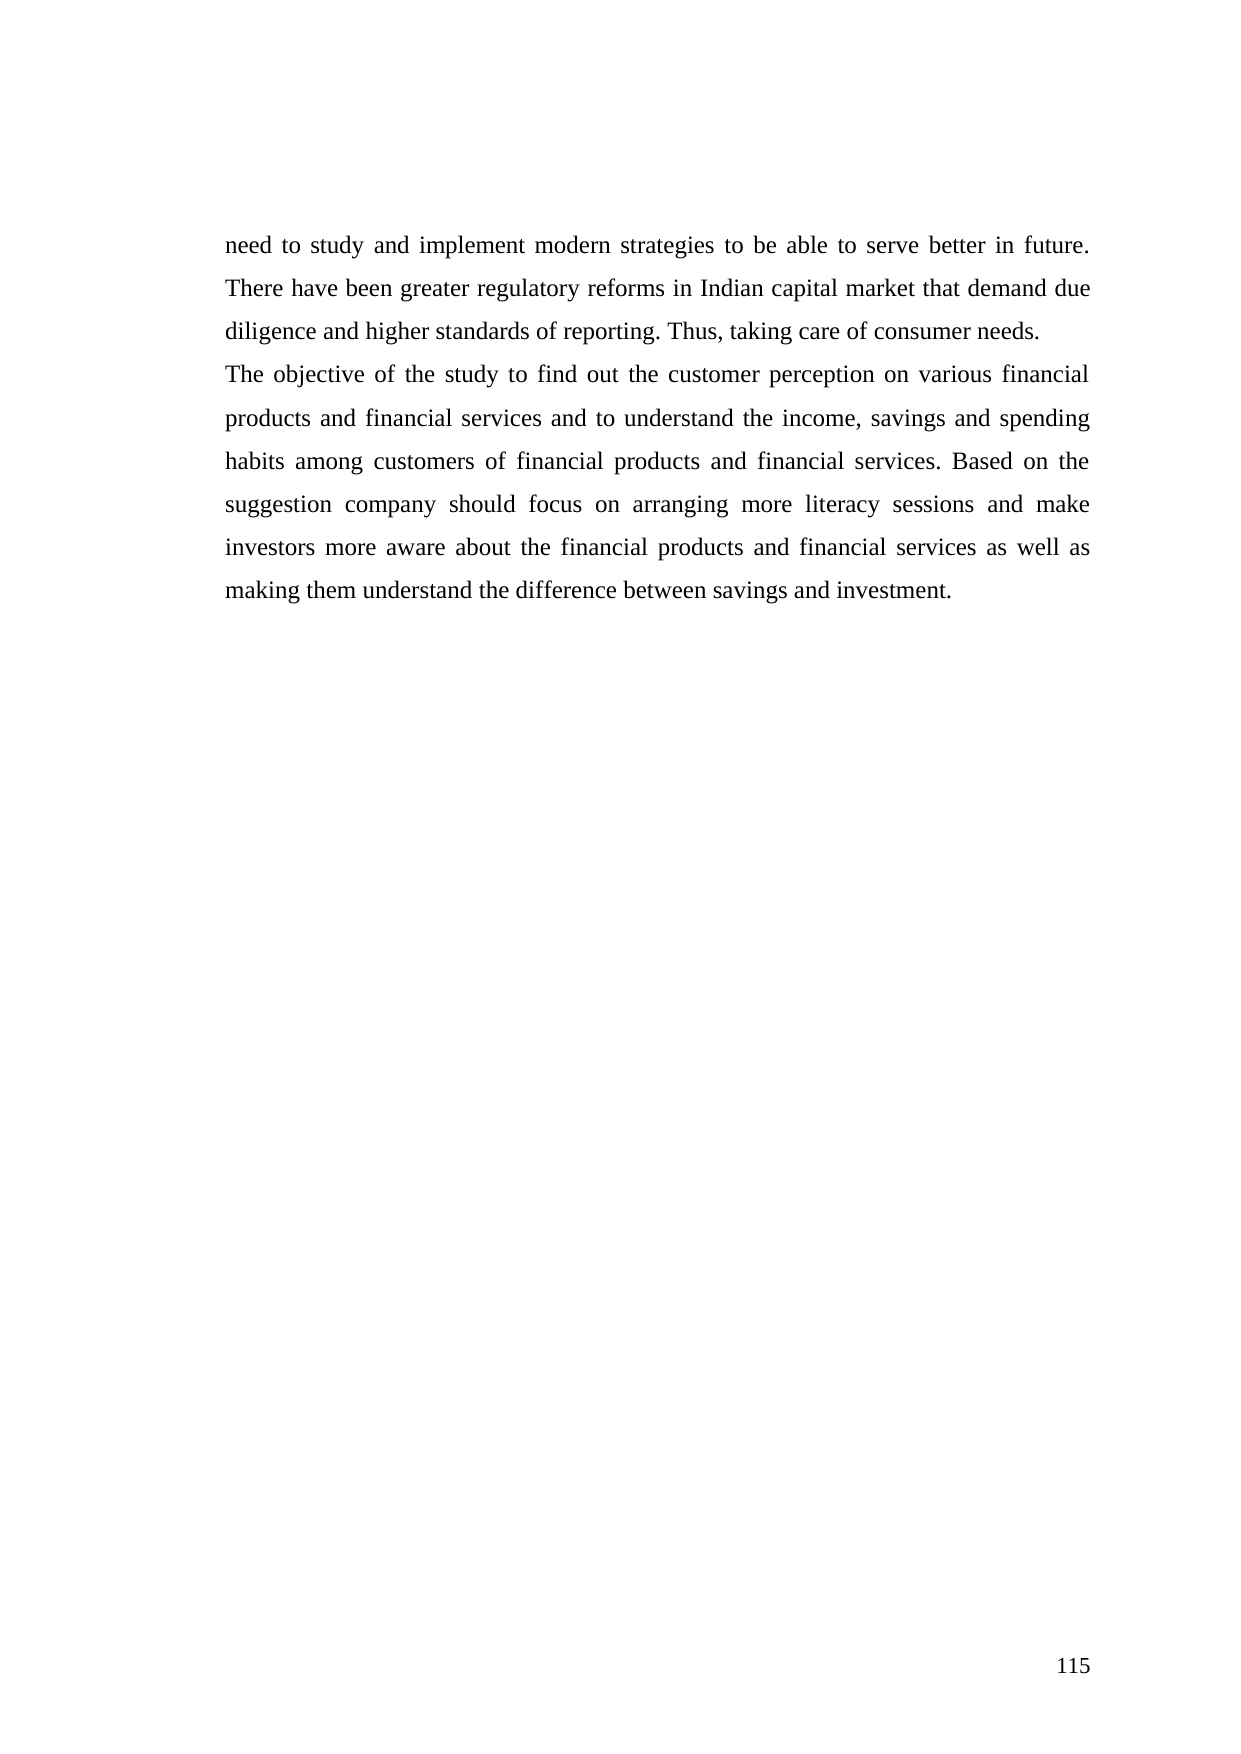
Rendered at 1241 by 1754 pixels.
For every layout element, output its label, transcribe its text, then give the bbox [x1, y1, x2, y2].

text need to study and implement modern strategies to be able to serve better in future. There have been greater regulatory reforms in Indian capital market that demand due diligence and higher standards of reporting. Thus, taking care of consumer needs. [225, 230, 1091, 345]
text The objective of the study to find out the customer perception on various financial products and financial services and to understand the income, savings and spending habits among customers of financial products and financial services. Based on the suggestion company should focus on arranging more literacy sessions and make investors more aware about the financial products and financial services as well as making them understand the difference between savings and investment. [225, 359, 1091, 604]
